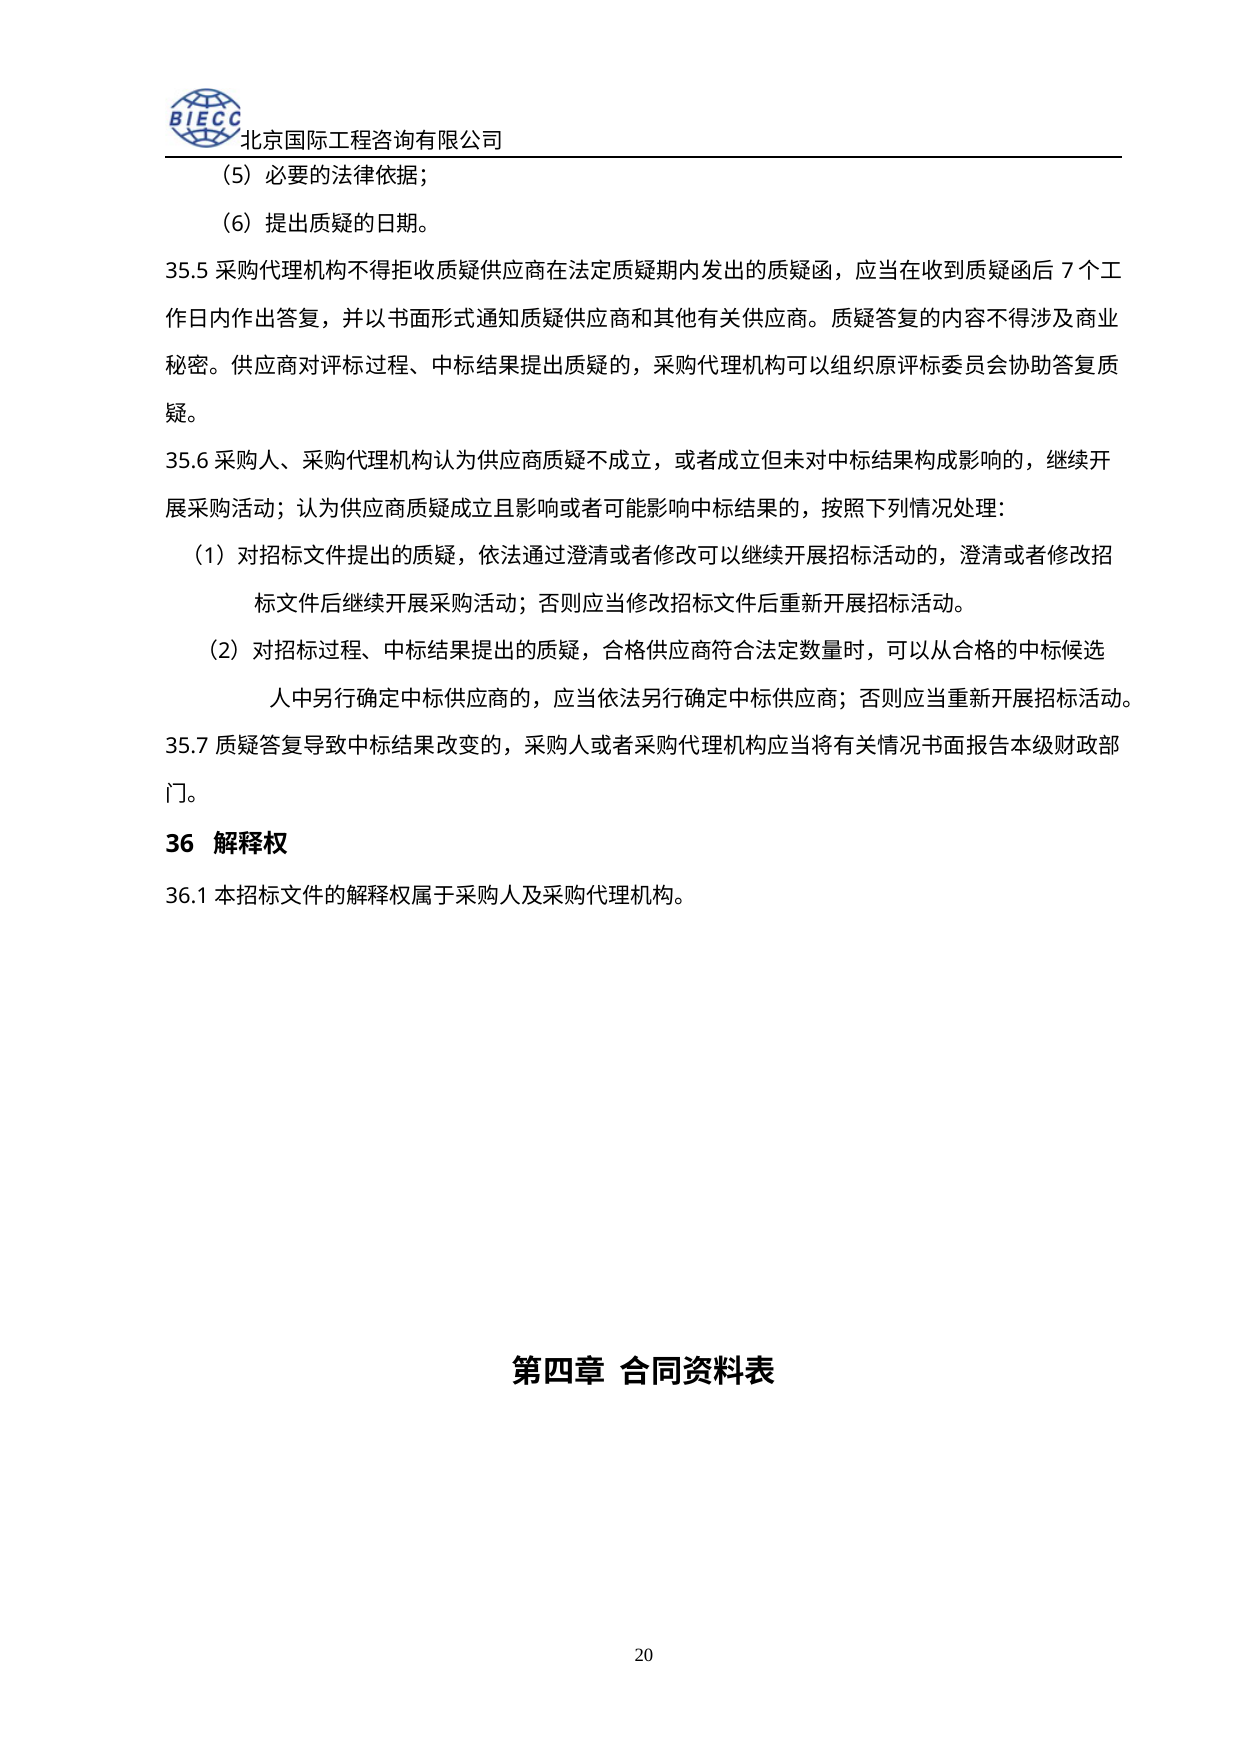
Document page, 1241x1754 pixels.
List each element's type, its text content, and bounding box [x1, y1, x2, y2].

text 35.7 质疑答复导致中标结果改变的，采购人或者采购代理机构应当将有关情况书面报告本级财政部门。 [165, 728, 1122, 808]
text 35.6 采购人、采购代理机构认为供应商质疑不成立，或者成立但未对中标结果构成影响的，继续开展采购活动；认为供应商质疑成立且影响或者可能影响中标结果的，按照下列情况处理： [165, 443, 1122, 522]
text （5）必要的法律依据； [165, 158, 1122, 190]
picture [165, 88, 241, 148]
subtitle 36 解释权 [165, 824, 1122, 860]
text 36.1 本招标文件的解释权属于采购人及采购代理机构。 [165, 878, 1122, 910]
text （2）对招标过程、中标结果提出的质疑，合格供应商符合法定数量时，可以从合格的中标候选人中另行确定中标供应商的，应当依法另行确定中标供应商；否则应当重新开展招标活动。 [138, 633, 1122, 713]
text （6）提出质疑的日期。 [165, 206, 1122, 237]
subtitle 第四章 合同资料表 [165, 1346, 1122, 1391]
text （1）对招标文件提出的质疑，依法通过澄清或者修改可以继续开展招标活动的，澄清或者修改招标文件后继续开展采购活动；否则应当修改招标文件后重新开展招标活动。 [123, 538, 1122, 618]
text 35.5 采购代理机构不得拒收质疑供应商在法定质疑期内发出的质疑函，应当在收到质疑函后7个工作日内作出答复，并以书面形式通知质疑供应商和其他有关供应商。质疑答复的内容不得涉及商业秘密。供应商对评标过程、中标结果提出质疑的，采购代理机构可以组织原评标委员会协助答复质疑。 [165, 253, 1122, 427]
